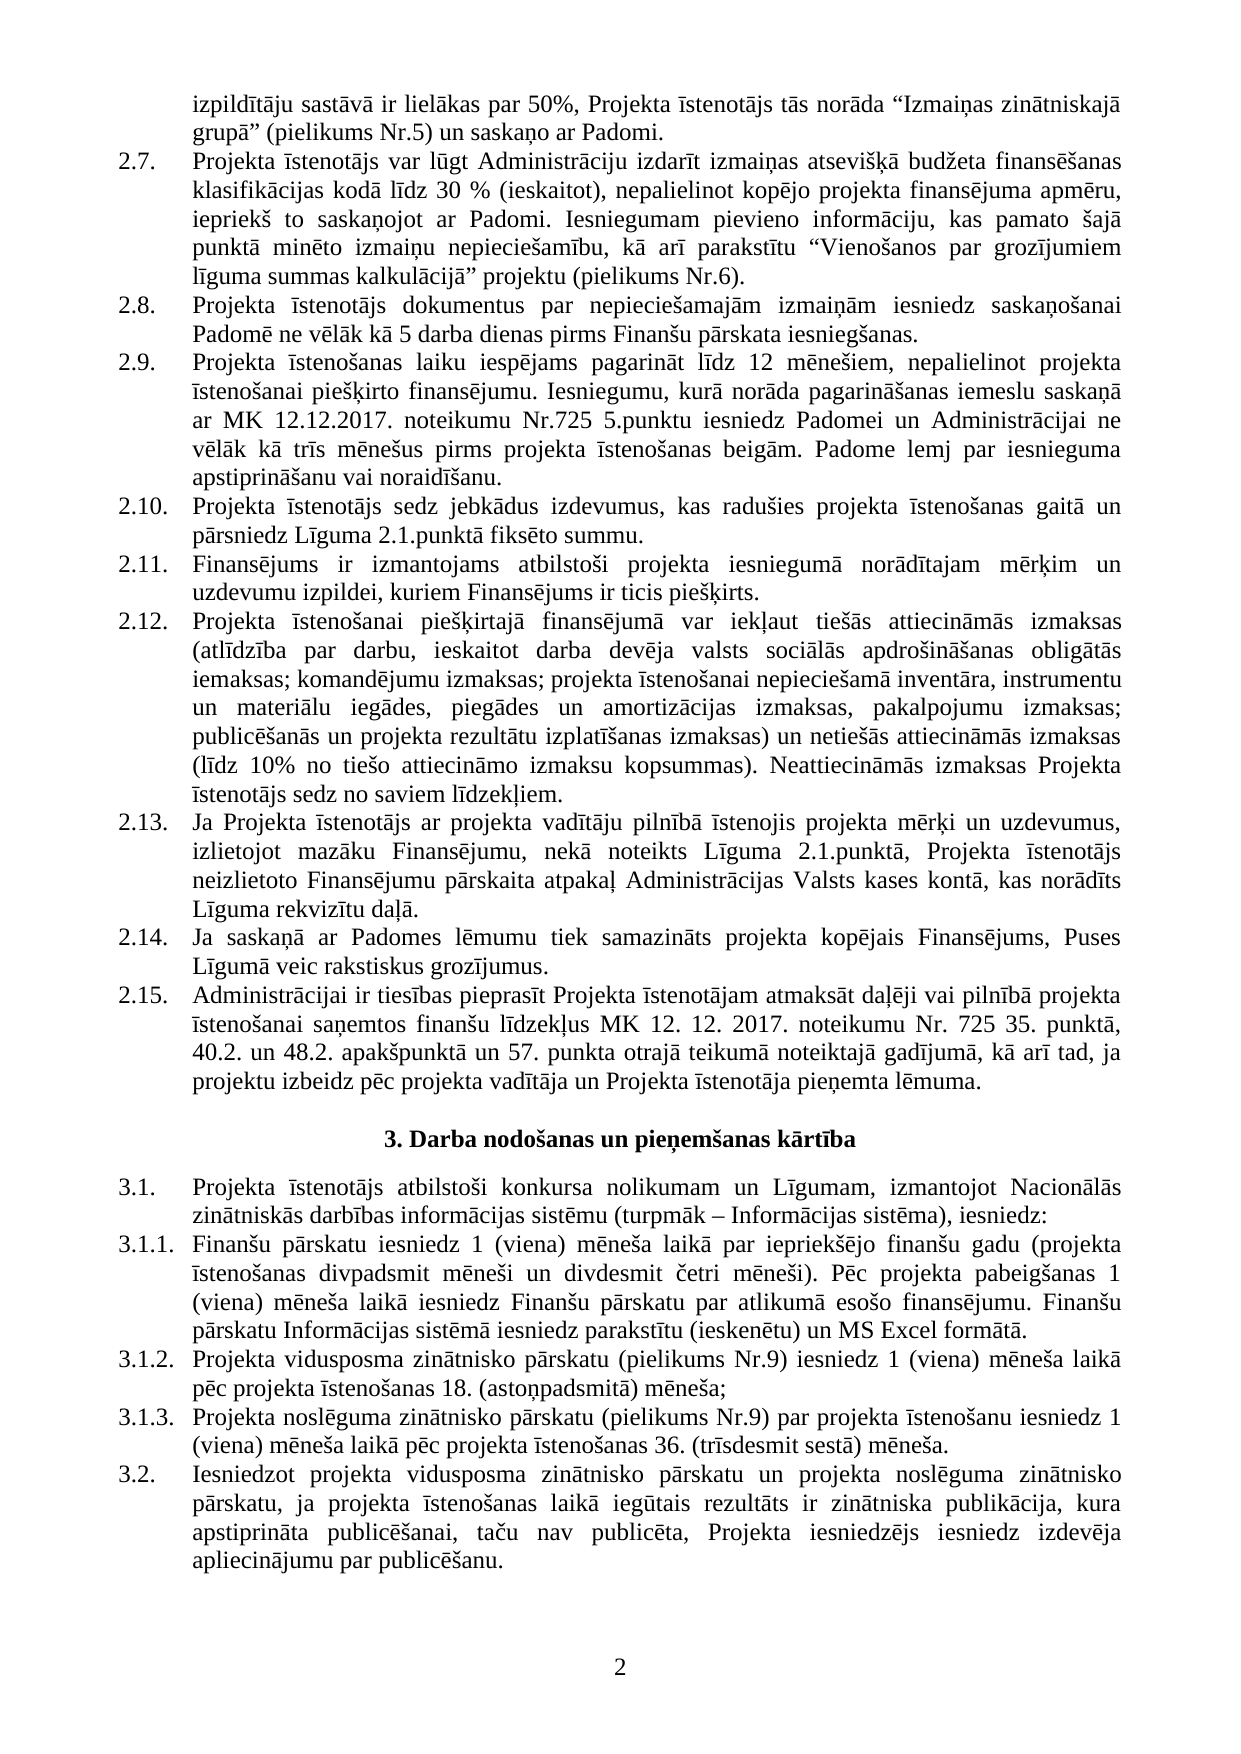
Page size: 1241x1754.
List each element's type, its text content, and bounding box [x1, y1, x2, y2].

text 2.7. Projekta īstenotājs var lūgt Administrāciju izdarīt izmaiņas atsevišķā budžeta finansēšanas klasifikācijas kodā līdz 30 % (ieskaitot), nepalielinot kopējo projekta finansējuma apmēru, iepriekš to saskaņojot ar Padomi. Iesniegumam pievieno informāciju, kas pamato šajā punktā minēto izmaiņu nepieciešamību, kā arī parakstītu “Vienošanos par grozījumiem līguma summas kalkulācijā” projektu (pielikums Nr.6). [118, 146, 1122, 290]
text 2.9. Projekta īstenošanas laiku iespējams pagarināt līdz 12 mēnešiem, nepalielinot projekta īstenošanai piešķirto finansējumu. Iesniegumu, kurā norāda pagarināšanas iemeslu saskaņā ar MK 12.12.2017. noteikumu Nr.725 5.punktu iesniedz Padomei un Administrācijai ne vēlāk kā trīs mēnešus pirms projekta īstenošanas beigām. Padome lemj par iesnieguma apstiprināšanu vai noraidīšanu. [118, 347, 1122, 491]
text 3. Darba nodošanas un pieņemšanas kārtība [118, 1124, 1122, 1152]
text 3.1.1. Finanšu pārskatu iesniedz 1 (viena) mēneša laikā par iepriekšējo finanšu gadu (projekta īstenošanas divpadsmit mēneši un divdesmit četri mēneši). Pēc projekta pabeigšanas 1 (viena) mēneša laikā iesniedz Finanšu pārskatu par atlikumā esošo finansējumu. Finanšu pārskatu Informācijas sistēmā iesniedz parakstītu (ieskenētu) un MS Excel formātā. [118, 1229, 1122, 1344]
text 2.12. Projekta īstenošanai piešķirtajā finansējumā var iekļaut tiešās attiecināmās izmaksas (atlīdzība par darbu, ieskaitot darba devēja valsts sociālās apdrošināšanas obligātās iemaksas; komandējumu izmaksas; projekta īstenošanai nepieciešamā inventāra, instrumentu un materiālu iegādes, piegādes un amortizācijas izmaksas, pakalpojumu izmaksas; publicēšanās un projekta rezultātu izplatīšanas izmaksas) un netiešās attiecināmās izmaksas (līdz 10% no tiešo attiecināmo izmaksu kopsummas). Neattiecināmās izmaksas Projekta īstenotājs sedz no saviem līdzekļiem. [118, 606, 1122, 807]
text 3.2. Iesniedzot projekta vidusposma zinātnisko pārskatu un projekta noslēguma zinātnisko pārskatu, ja projekta īstenošanas laikā iegūtais rezultāts ir zinātniska publikācija, kura apstiprināta publicēšanai, taču nav publicēta, Projekta iesniedzējs iesniedz izdevēja apliecinājumu par publicēšanu. [118, 1459, 1122, 1574]
text 3.1.2. Projekta vidusposma zinātnisko pārskatu (pielikums Nr.9) iesniedz 1 (viena) mēneša laikā pēc projekta īstenošanas 18. (astoņpadsmitā) mēneša; [118, 1344, 1122, 1402]
text 2.10. Projekta īstenotājs sedz jebkādus izdevumus, kas radušies projekta īstenošanas gaitā un pārsniedz Līguma 2.1.punktā fiksēto summu. [118, 491, 1122, 549]
text 3.1. Projekta īstenotājs atbilstoši konkursa nolikumam un Līgumam, izmantojot Nacionālās zinātniskās darbības informācijas sistēmu (turpmāk – Informācijas sistēma), iesniedz: [118, 1172, 1122, 1229]
text 2.15. Administrācijai ir tiesības pieprasīt Projekta īstenotājam atmaksāt daļēji vai pilnībā projekta īstenošanai saņemtos finanšu līdzekļus MK 12. 12. 2017. noteikumu Nr. 725 35. punktā, 40.2. un 48.2. apakšpunktā un 57. punkta otrajā teikumā noteiktajā gadījumā, kā arī tad, ja projektu izbeidz pēc projekta vadītāja un Projekta īstenotāja pieņemta lēmuma. [118, 980, 1122, 1095]
text 2.11. Finansējums ir izmantojams atbilstoši projekta iesniegumā norādītajam mērķim un uzdevumu izpildei, kuriem Finansējums ir ticis piešķirts. [118, 549, 1122, 606]
text 2.13. Ja Projekta īstenotājs ar projekta vadītāju pilnībā īstenojis projekta mērķi un uzdevumus, izlietojot mazāku Finansējumu, nekā noteikts Līguma 2.1.punktā, Projekta īstenotājs neizlietoto Finansējumu pārskaita atpakaļ Administrācijas Valsts kases kontā, kas norādīts Līguma rekvizītu daļā. [118, 807, 1122, 922]
text 3.1.3. Projekta noslēguma zinātnisko pārskatu (pielikums Nr.9) par projekta īstenošanu iesniedz 1 (viena) mēneša laikā pēc projekta īstenošanas 36. (trīsdesmit sestā) mēneša. [118, 1402, 1122, 1459]
text 2.8. Projekta īstenotājs dokumentus par nepieciešamajām izmaiņām iesniedz saskaņošanai Padomē ne vēlāk kā 5 darba dienas pirms Finanšu pārskata iesniegšanas. [118, 290, 1122, 347]
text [118, 89, 1122, 146]
text 2.14. Ja saskaņā ar Padomes lēmumu tiek samazināts projekta kopējais Finansējums, Puses Līgumā veic rakstiskus grozījumus. [118, 922, 1122, 980]
